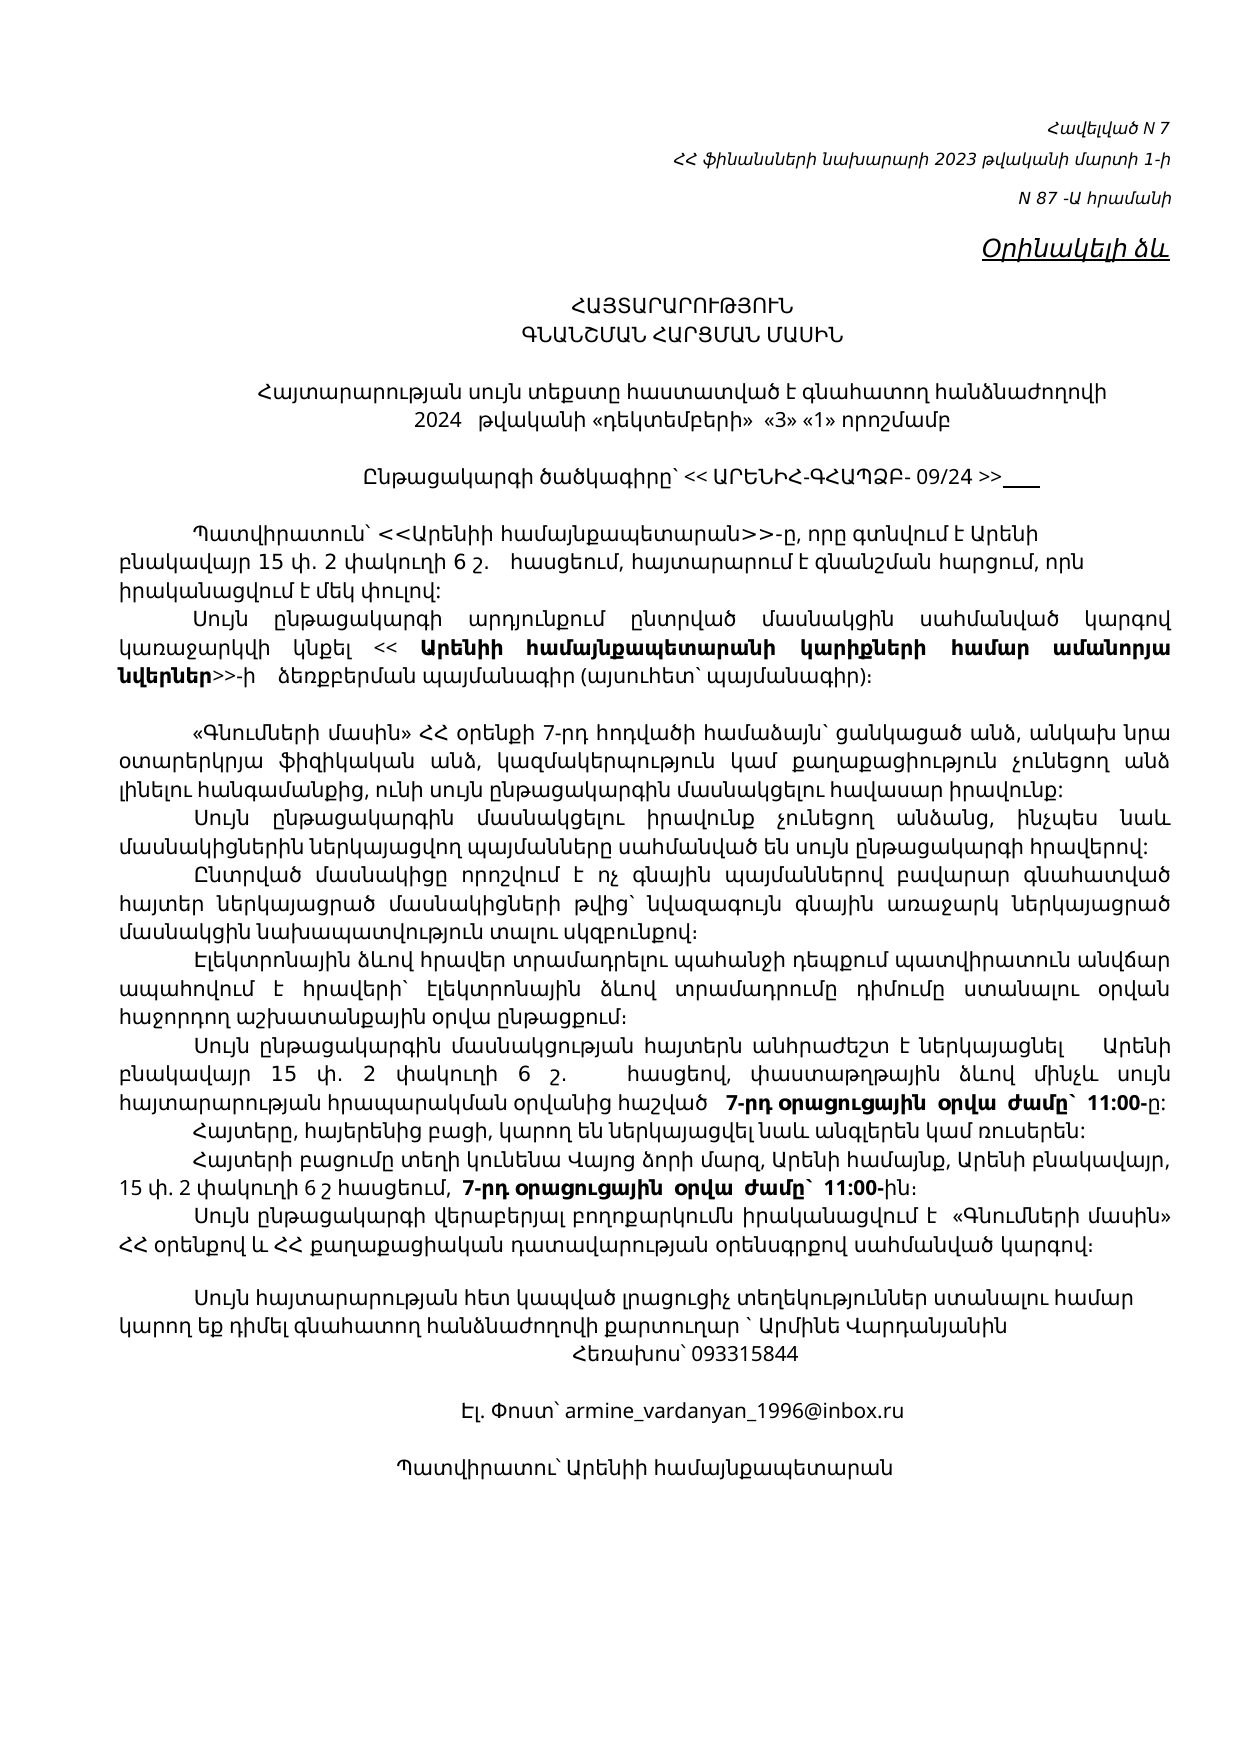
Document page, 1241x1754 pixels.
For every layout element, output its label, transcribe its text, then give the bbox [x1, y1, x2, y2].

text Սույն հայտարարության հետ կապված լրացուցիչ տեղեկություններ ստանալու համար կարող եք դիմել գնահատող հանձնաժողովի քարտուղար ` Արմինե Վարդանյանին [118, 1283, 1171, 1339]
text Օրինակելի ձև [118, 234, 1172, 263]
text Պատվիրատուն՝ <<Արենիի համայնքապետարան>>-ը, որը գտնվում է Արենի բնակավայր 15 փ. 2 փակուղի 6 շ. հասցեում, հայտարարում է գնանշման հարցում, որն իրականացվում է մեկ փուլով: [118, 519, 1171, 604]
text 2024 թվականի «դեկտեմբերի» «3» «1» որոշմամբ [118, 405, 1171, 434]
text ՀԱՅՏԱՐԱՐՈՒԹՅՈՒՆ [118, 292, 1171, 320]
text N 87 -Ա հրամանի [118, 189, 1172, 208]
text Ընթացակարգի ծածկագիրը` << ԱՐԵՆԻՀ-ԳՀԱՊՁԲ- 09/24 >> [118, 462, 1171, 491]
text Հեռախոս՝ 093315844 [118, 1339, 1171, 1368]
text Սույն ընթացակարգին մասնակցության հայտերն անհրաժեշտ է ներկայացնել Արենի բնակավայր 15 փ. 2 փակուղի 6 շ. հասցեով, փաստաթղթային ձևով մինչև սույն հայտարարության հրապարակման օրվանից հաշված 7-րդ օրացուցային օրվա ժամը` 11:00-ը: [118, 1031, 1171, 1116]
text Հայտերի բացումը տեղի կունենա Վայոց ձորի մարզ, Արենի համայնք, Արենի բնակավայր, 15 փ. 2 փակուղի 6 շ հասցեում, 7-րդ օրացուցային օրվա ժամը` 11:00-ին։ [118, 1145, 1171, 1202]
text Սույն ընթացակարգին մասնակցելու իրավունք չունեցող անձանց, ինչպես նաև մասնակիցներին ներկայացվող պայմանները սահմանված են սույն ընթացակարգի հրավերով: [118, 803, 1171, 860]
text Պատվիրատու՝ Արենիի համայնքապետարան [118, 1453, 1171, 1482]
text Հավելված N 7 [118, 116, 1171, 139]
text Սույն ընթացակարգի վերաբերյալ բողոքարկումն իրականացվում է «Գնումների մասին» ՀՀ օրենքով և ՀՀ քաղաքացիական դատավարության օրենսգրքով սահմանված կարգով։ [118, 1202, 1171, 1258]
text ՀՀ ֆինանսների նախարարի 2023 թվականի մարտի 1-ի [118, 150, 1171, 170]
text Սույն ընթացակարգի արդյունքում ընտրված մասնակցին սահմանված կարգով կառաջարկվի կնքել << Արենիի համայնքապետարանի կարիքների համար ամանորյա նվերներ>>-ի ձեռքբերման պայմանագիր (այսուհետ` պայմանագիր)։ [118, 604, 1171, 690]
text Հայտարարության սույն տեքստը հաստատված է գնահատող հանձնաժողովի [118, 377, 1171, 405]
text Էլեկտրոնային ձևով հրավեր տրամադրելու պահանջի դեպքում պատվիրատուն անվճար ապահովում է հրավերի` էլեկտրոնային ձևով տրամադրումը դիմումը ստանալու օրվան հաջորդող աշխատանքային օրվա ընթացքում։ [118, 946, 1171, 1031]
text ԳՆԱՆՇՄԱՆ ՀԱՐՑՄԱՆ ՄԱՍԻՆ [118, 320, 1171, 348]
text Ընտրված մասնակիցը որոշվում է ոչ գնային պայմաններով բավարար գնահատված հայտեր ներկայացրած մասնակիցների թվից` նվազագույն գնային առաջարկ ներկայացրած մասնակցին նախապատվություն տալու սկզբունքով։ [118, 860, 1171, 946]
text «Գնումների մասին» ՀՀ օրենքի 7-րդ հոդվածի համաձայն` ցանկացած անձ, անկախ նրա օտարերկրյա ֆիզիկական անձ, կազմակերպություն կամ քաղաքացիություն չունեցող անձ լինելու հանգամանքից, ունի սույն ընթացակարգին մասնակցելու հավասար իրավունք: [118, 718, 1171, 803]
text Հայտերը, հայերենից բացի, կարող են ներկայացվել նաև անգլերեն կամ ռուսերեն: [118, 1116, 1171, 1145]
text Էլ. Փոստ՝ armine_vardanyan_1996@inbox.ru [118, 1396, 1171, 1425]
